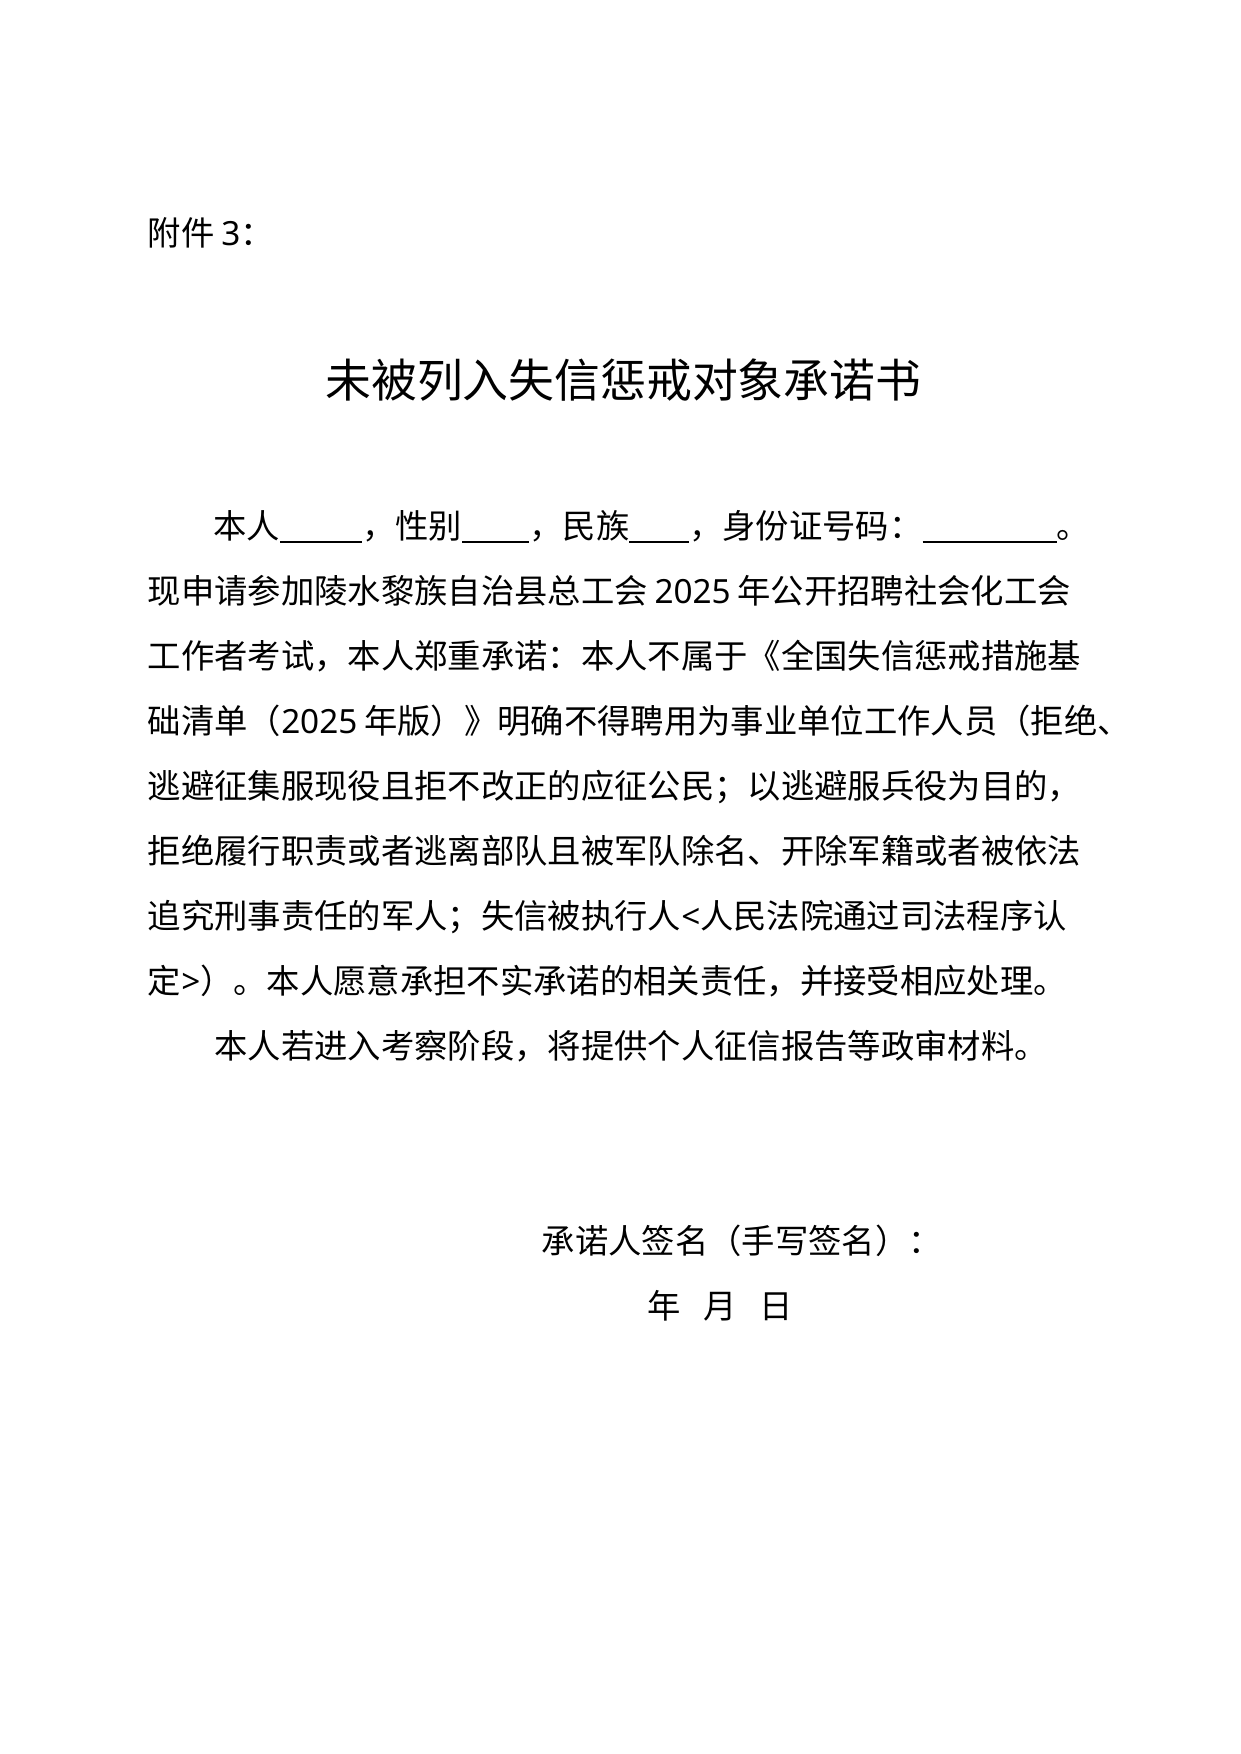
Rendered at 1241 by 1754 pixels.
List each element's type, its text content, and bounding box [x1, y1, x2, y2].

text 附件3： [148, 199, 1099, 264]
text 本人若进入考察阶段，将提供个人征信报告等政审材料。 [148, 1011, 1098, 1076]
text 年 月 日 [148, 1271, 1099, 1336]
text 承诺人签名（手写签名）： [148, 1206, 1099, 1271]
text 本人 ，性别 ，民族 ，身份证号码： 。现申请参加陵水黎族自治县总工会2025年公开招聘社会化工会工作者考试，本人郑重承诺：本人不属于《全国失信惩戒措施基础清单（2025年版）》明确不得聘用为事业单位工作人员（拒绝、逃避征集服现役且拒不改正的应征公民；以逃避服兵役为目的，拒绝履行职责或者逃离部队且被军队除名、开除军籍或者被依法追究刑事责任的军人；失信被执行人<人民法院通过司法程序认定>）。本人愿意承担不实承诺的相关责任，并接受相应处理。 [148, 491, 1099, 1011]
text 未被列入失信惩戒对象承诺书 [148, 329, 1099, 426]
